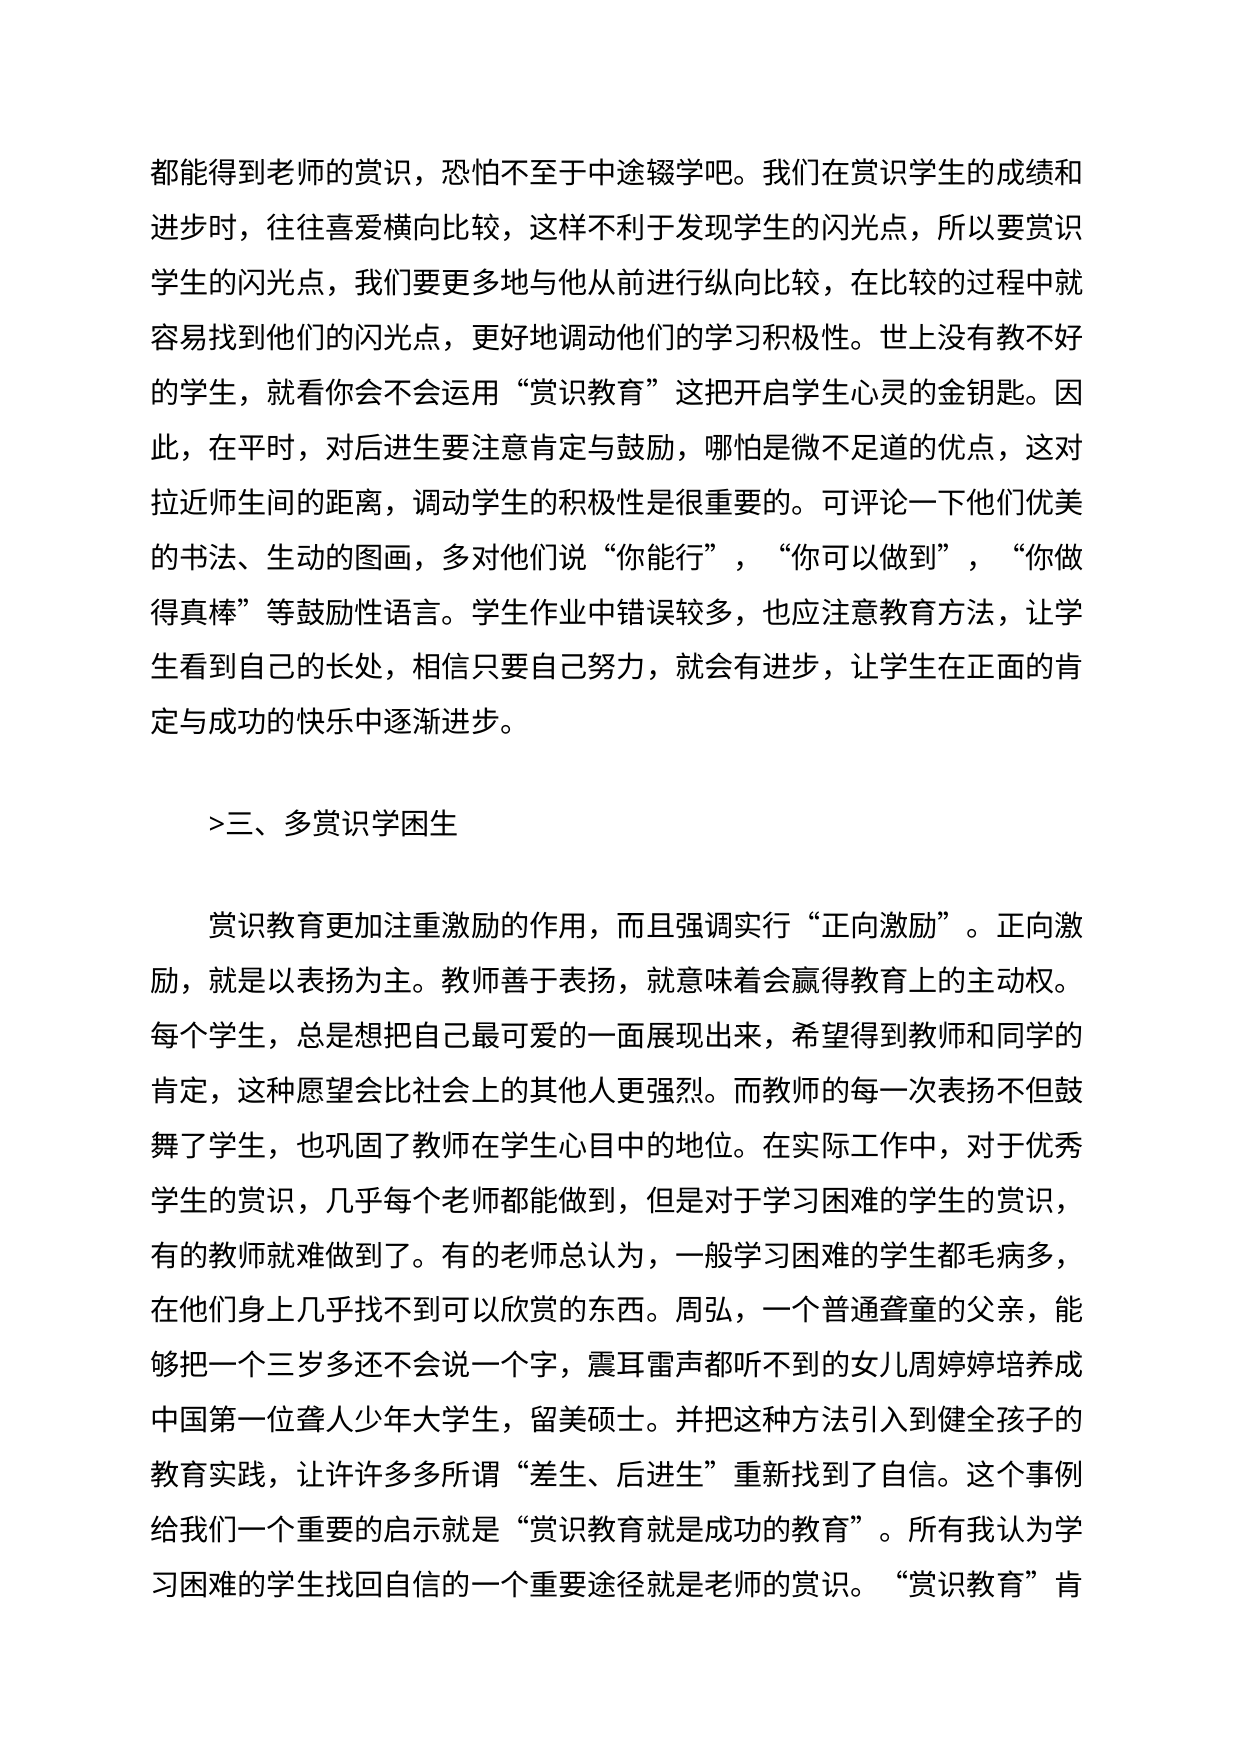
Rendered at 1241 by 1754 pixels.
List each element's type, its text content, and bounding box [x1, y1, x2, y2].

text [150, 150, 1090, 741]
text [150, 903, 1090, 1604]
text >三、多赏识学困生 [150, 801, 1090, 843]
